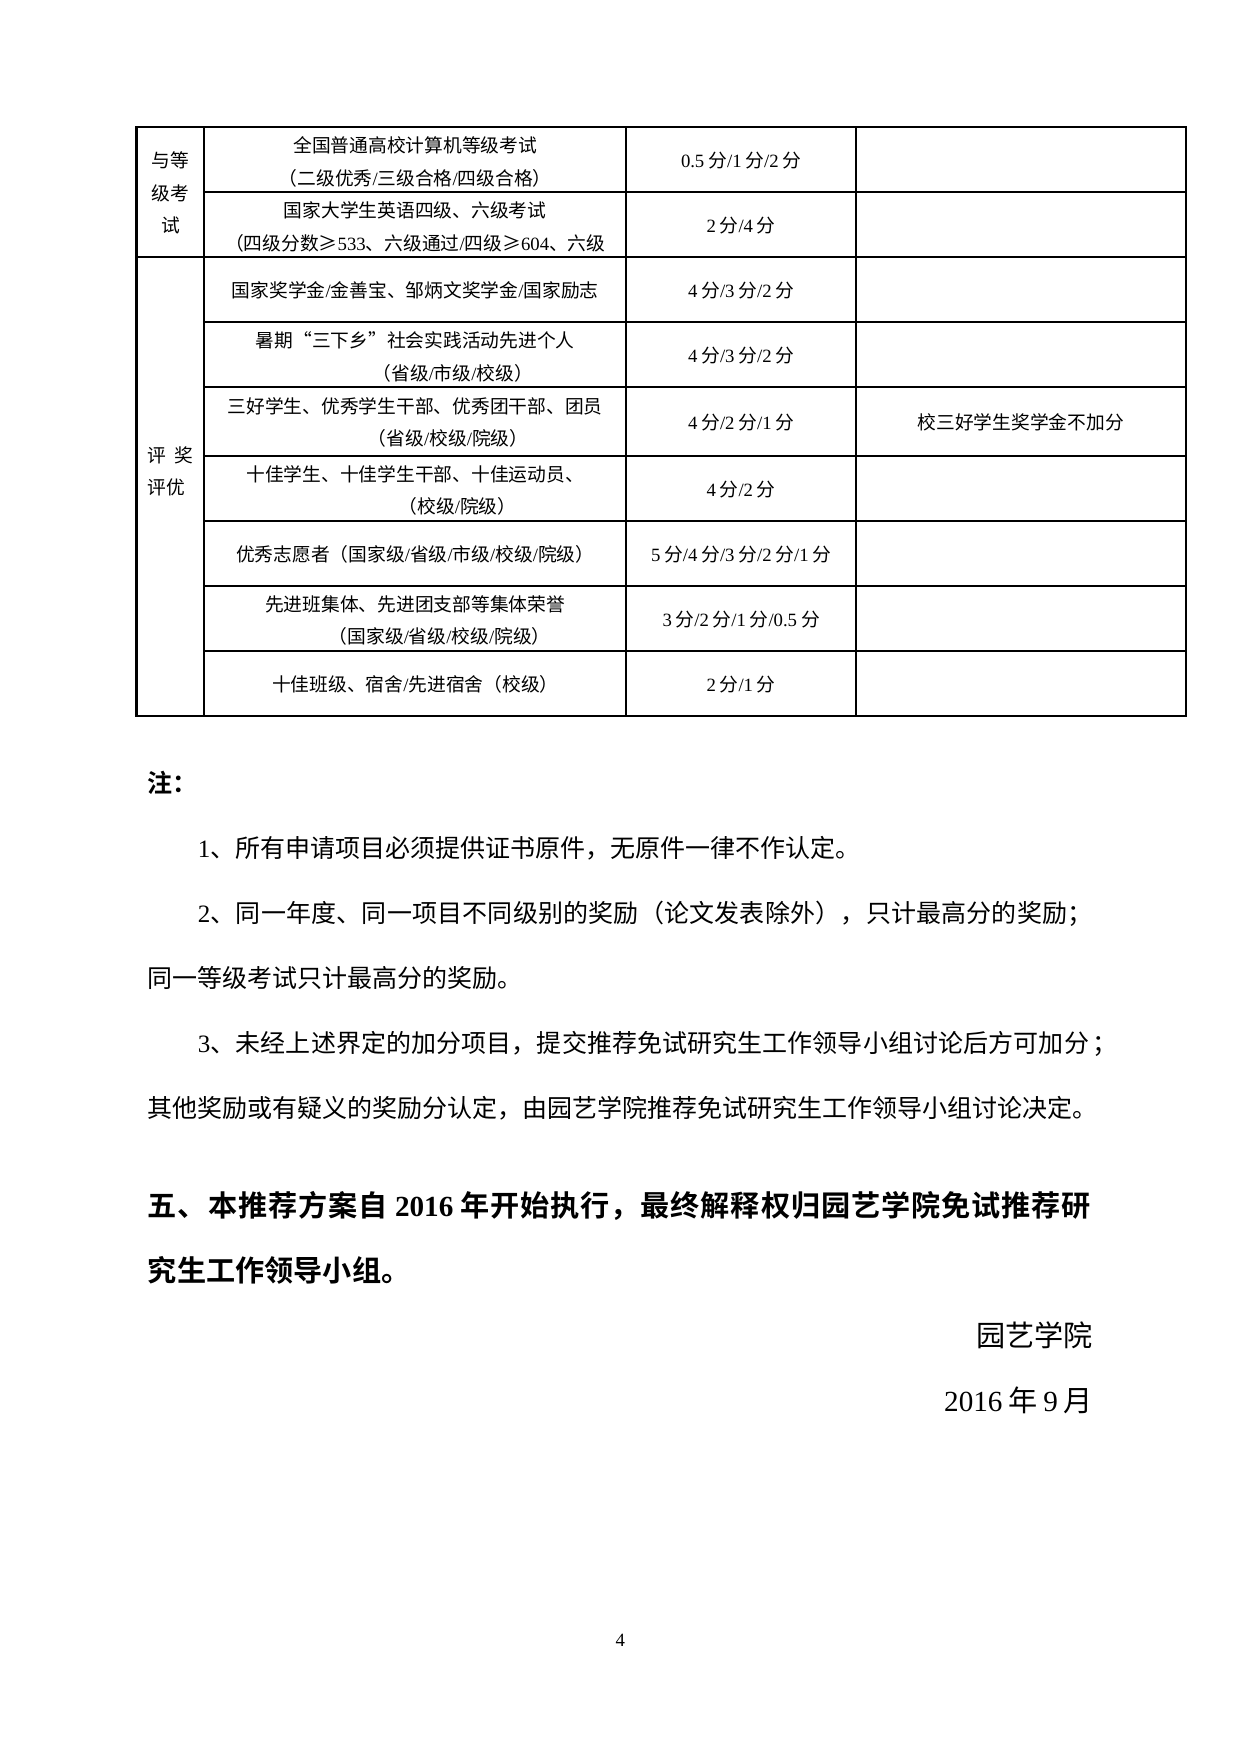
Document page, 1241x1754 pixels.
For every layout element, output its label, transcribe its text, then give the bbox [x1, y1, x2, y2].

text 注： [148, 749, 1092, 814]
text 3、未经上述界定的加分项目，提交推荐免试研究生工作领导小组讨论后方可加分；其他奖励或有疑义的奖励分认定，由园艺学院推荐免试研究生工作领导小组讨论决定。 [148, 1009, 1092, 1139]
table_cell 4分/3分/2分 [627, 323, 855, 386]
table_cell 0.5分/1分/2分 [627, 128, 855, 191]
table_cell 校三好学生奖学金不加分 [857, 388, 1185, 454]
table_cell [857, 522, 1185, 584]
text 1、所有申请项目必须提供证书原件，无原件一律不作认定。 [148, 814, 1092, 879]
table_cell [857, 258, 1185, 321]
table_cell 全国普通高校计算机等级考试 （二级优秀/三级合格/四级合格） [205, 128, 625, 191]
table_cell 暑期“三下乡”社会实践活动先进个人 （省级/市级/校级） [205, 323, 625, 386]
table_cell 3分/2分/1分/0.5分 [627, 587, 855, 649]
table_cell [857, 587, 1185, 649]
table_cell [857, 128, 1185, 191]
table_cell 2分/1分 [627, 652, 855, 714]
table_cell 十佳学生、十佳学生干部、十佳运动员、 （校级/院级） [205, 457, 625, 519]
table_cell [857, 652, 1185, 714]
table_cell [857, 193, 1185, 256]
table_cell 4分/3分/2分 [627, 258, 855, 321]
table_cell 先进班集体、先进团支部等集体荣誉 （国家级/省级/校级/院级） [205, 587, 625, 649]
text 五、本推荐方案自2016年开始执行，最终解释权归园艺学院免试推荐研究生工作领导小组。 [148, 1172, 1092, 1302]
table_cell 优秀志愿者（国家级/省级/市级/校级/院级） [205, 522, 625, 584]
table_cell 评奖评优 [138, 258, 203, 714]
table_cell [857, 457, 1185, 519]
table_cell 2分/4分 [627, 193, 855, 256]
text 2016年9月 [148, 1367, 1092, 1432]
table_cell 资格与等级考试 [138, 128, 203, 256]
table_cell 4分/2分/1分 [627, 388, 855, 454]
text 2、同一年度、同一项目不同级别的奖励（论文发表除外），只计最高分的奖励；同一等级考试只计最高分的奖励。 [148, 879, 1092, 1009]
table_cell 三好学生、优秀学生干部、优秀团干部、团员 （省级/校级/院级） [205, 388, 625, 454]
table_cell 国家大学生英语四级、六级考试 （四级分数≥533、六级通过/四级≥604、六级≥533） [205, 193, 625, 256]
table_cell [857, 323, 1185, 386]
table_cell 4分/2分 [627, 457, 855, 519]
table_cell 十佳班级、宿舍/先进宿舍（校级） [205, 652, 625, 714]
text 园艺学院 [148, 1302, 1092, 1367]
table_cell 5分/4分/3分/2分/1分 [627, 522, 855, 584]
table_cell 国家奖学金/金善宝、邹炳文奖学金/国家励志 [205, 258, 625, 321]
